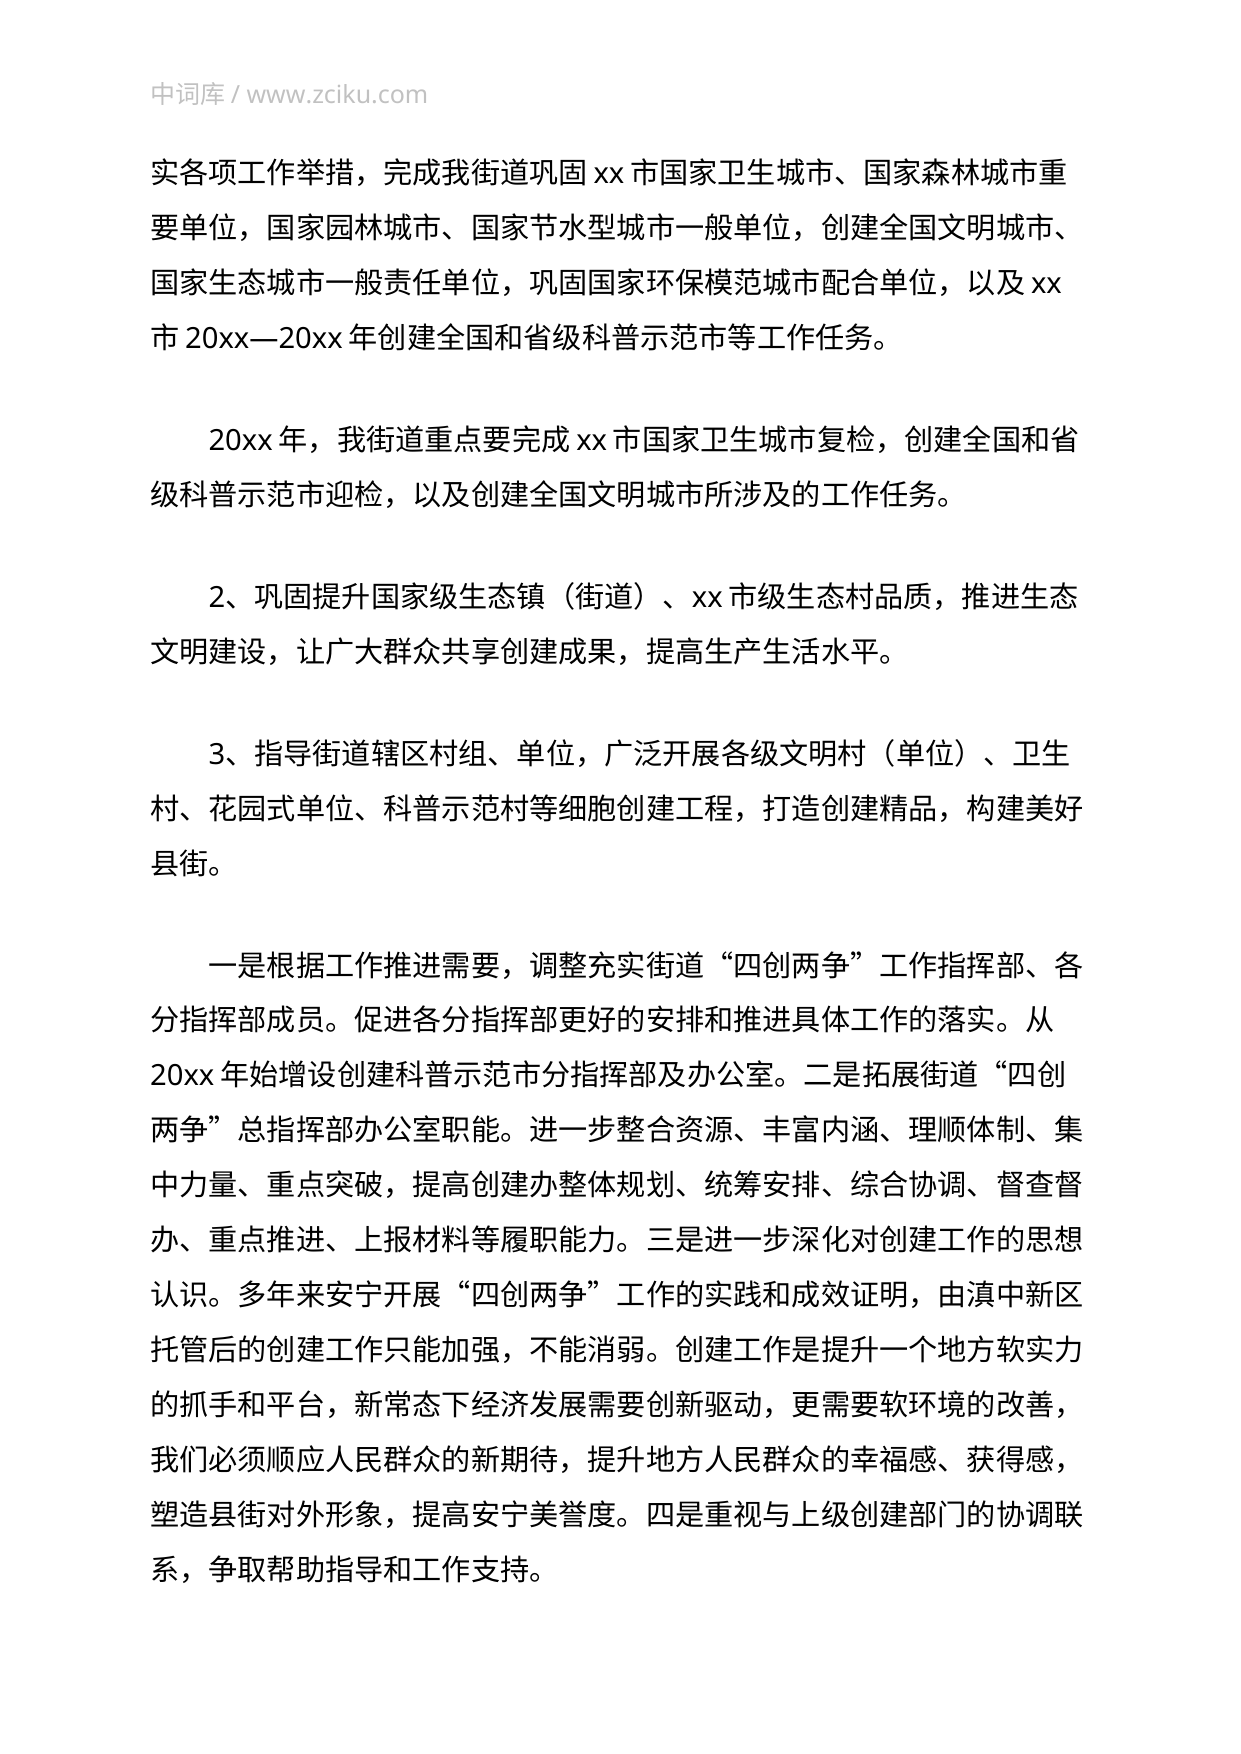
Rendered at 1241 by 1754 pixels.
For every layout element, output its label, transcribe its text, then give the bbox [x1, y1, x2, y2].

text 一是根据工作推进需要，调整充实街道“四创两争”工作指挥部、各分指挥部成员。促进各分指挥部更好的安排和推进具体工作的落实。从20xx年始增设创建科普示范市分指挥部及办公室。二是拓展街道“四创两争”总指挥部办公室职能。进一步整合资源、丰富内涵、理顺体制、集中力量、重点突破，提高创建办整体规划、统筹安排、综合协调、督查督办、重点推进、上报材料等履职能力。三是进一步深化对创建工作的思想认识。多年来安宁开展“四创两争”工作的实践和成效证明，由滇中新区托管后的创建工作只能加强，不能消弱。创建工作是提升一个地方软实力的抓手和平台，新常态下经济发展需要创新驱动，更需要软环境的改善，我们必须顺应人民群众的新期待，提升地方人民群众的幸福感、获得感，塑造县街对外形象，提高安宁美誉度。四是重视与上级创建部门的协调联系，争取帮助指导和工作支持。 [150, 942, 1090, 1588]
text 3、指导街道辖区村组、单位，广泛开展各级文明村（单位）、卫生村、花园式单位、科普示范村等细胞创建工程，打造创建精品，构建美好县街。 [150, 730, 1090, 883]
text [150, 150, 1090, 357]
text 2、巩固提升国家级生态镇（街道）、xx市级生态村品质，推进生态文明建设，让广大群众共享创建成果，提高生产生活水平。 [150, 574, 1090, 671]
text 20xx年，我街道重点要完成xx市国家卫生城市复检，创建全国和省级科普示范市迎检，以及创建全国文明城市所涉及的工作任务。 [150, 417, 1090, 514]
